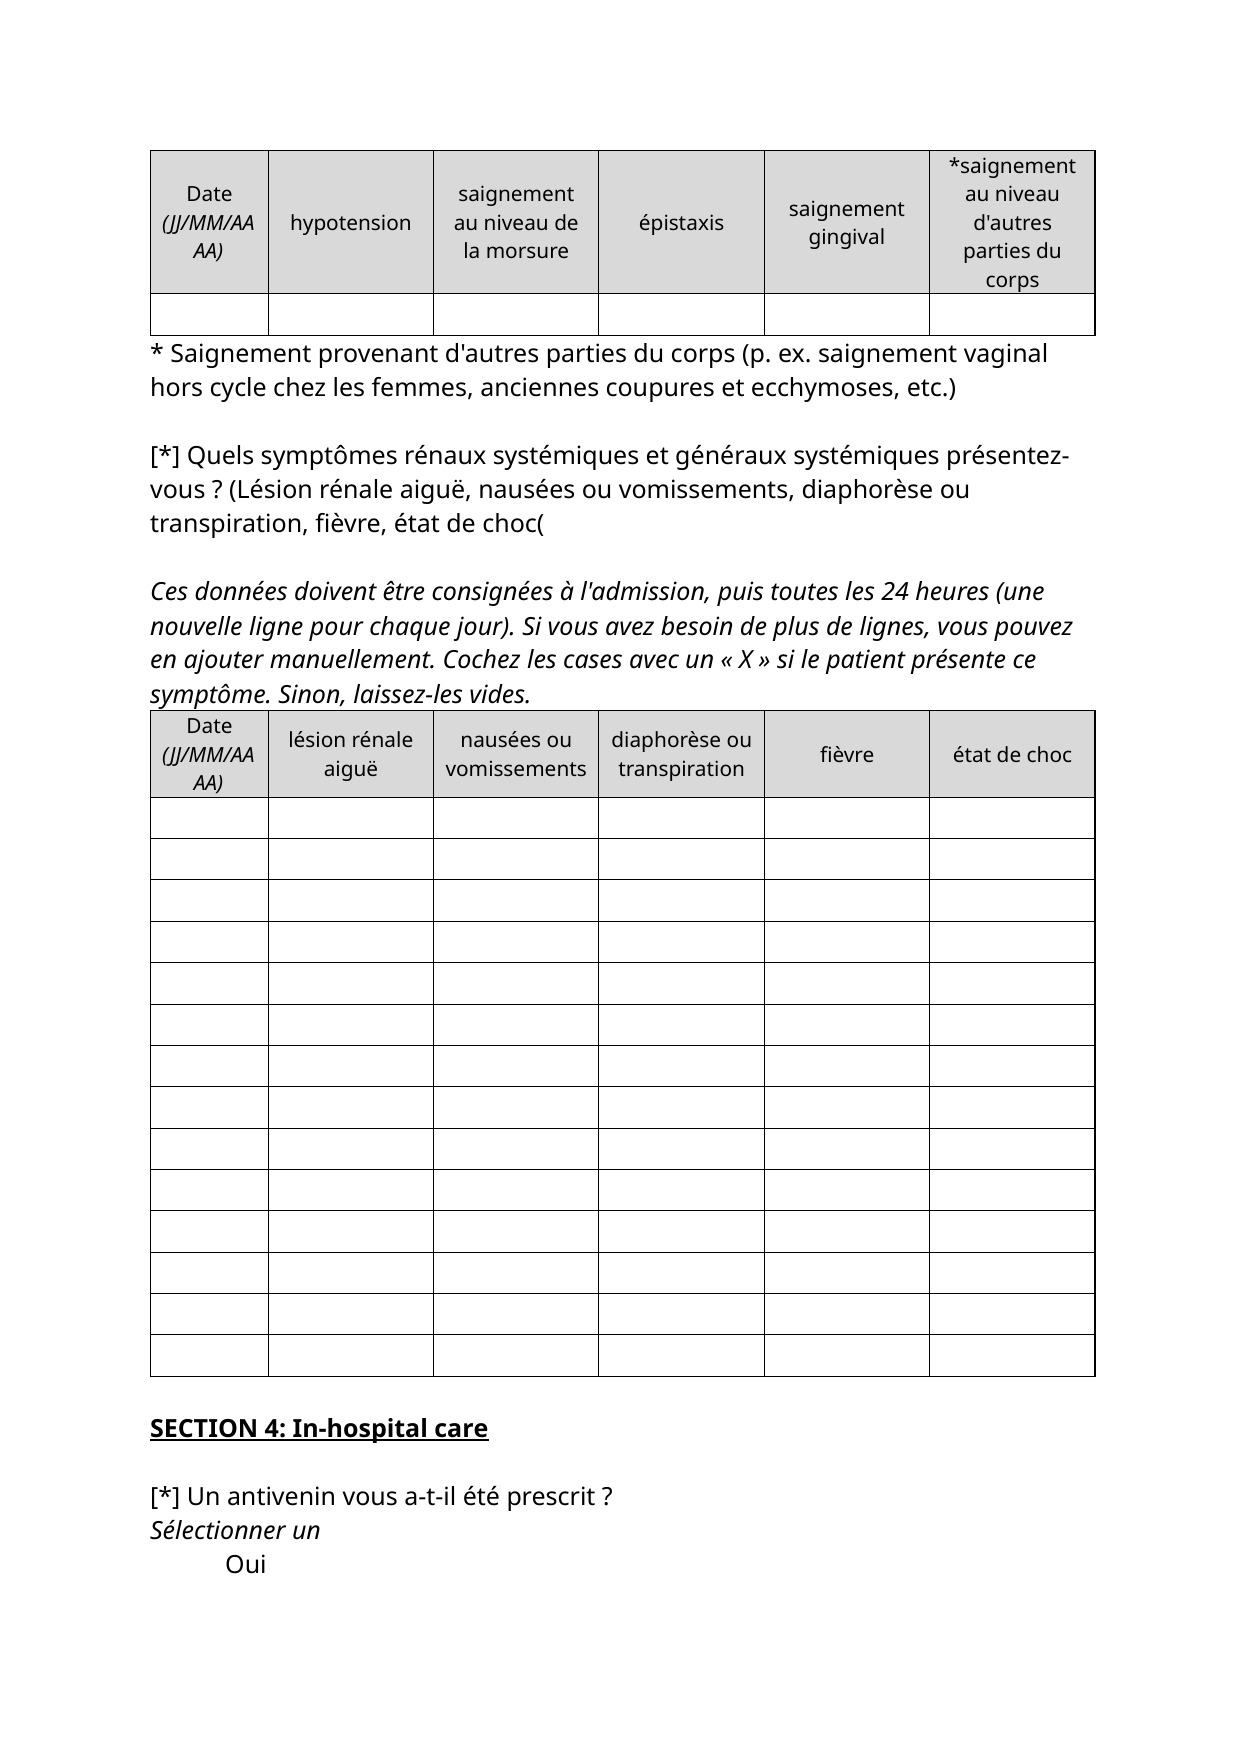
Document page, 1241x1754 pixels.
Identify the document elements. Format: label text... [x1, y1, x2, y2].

table_cell [599, 880, 764, 921]
table_cell [765, 1005, 929, 1045]
table_cell [269, 839, 433, 879]
table_cell [930, 963, 1094, 1003]
table_cell [765, 880, 929, 921]
table_cell [599, 1211, 764, 1252]
table_cell [765, 922, 929, 962]
table_cell [599, 1170, 764, 1210]
table_cell [434, 922, 598, 962]
table_cell [151, 963, 268, 1003]
table_header fièvre [765, 711, 929, 797]
table_header *saignement au niveau d'autres parties du corps [930, 151, 1094, 293]
table_cell [434, 294, 598, 334]
table_cell [434, 839, 598, 879]
table_cell [434, 880, 598, 921]
table_header épistaxis [599, 151, 764, 293]
table_cell [930, 1170, 1094, 1210]
text Sélectionner un [150, 1513, 1090, 1547]
table_cell [930, 1253, 1094, 1293]
table_cell [599, 839, 764, 879]
table_cell [434, 1294, 598, 1334]
table_cell [599, 1046, 764, 1086]
table_cell [765, 1335, 929, 1376]
text [*] Un antivenin vous a-t-il été prescrit ? [150, 1479, 1090, 1513]
table_cell [599, 922, 764, 962]
table_cell [930, 1211, 1094, 1252]
table_cell [269, 294, 433, 334]
table_cell [269, 1211, 433, 1252]
table_cell [151, 1253, 268, 1293]
table_cell [269, 1046, 433, 1086]
table_cell [269, 1253, 433, 1293]
table_cell [434, 798, 598, 838]
text SECTION 4: In-hospital care [150, 1411, 1090, 1445]
table_cell [269, 922, 433, 962]
table_cell [930, 798, 1094, 838]
table_cell [151, 1170, 268, 1210]
text [*] Quels symptômes rénaux systémiques et généraux systémiques présentez-vous ? (Lésion rénale aiguë, nausées ou vomissements, diaphorèse ou transpiration, fièvre, état de choc( [150, 438, 1090, 540]
table_cell [765, 1129, 929, 1169]
table_cell [434, 1211, 598, 1252]
table_cell [599, 1294, 764, 1334]
table_cell [269, 880, 433, 921]
table_cell [765, 1253, 929, 1293]
table_cell [434, 1005, 598, 1045]
table_header nausées ou vomissements [434, 711, 598, 797]
table_cell [151, 1087, 268, 1127]
table_cell [151, 1211, 268, 1252]
table_cell [434, 1335, 598, 1376]
table_cell [930, 922, 1094, 962]
table_cell [151, 1005, 268, 1045]
table_cell [151, 1335, 268, 1376]
table_cell [765, 1087, 929, 1127]
table_header hypotension [269, 151, 433, 293]
table_cell [599, 1253, 764, 1293]
table_cell [151, 1294, 268, 1334]
table_header lésion rénale aiguë [269, 711, 433, 797]
table_cell [765, 798, 929, 838]
table_cell [269, 1294, 433, 1334]
table_cell [930, 1129, 1094, 1169]
table_cell [930, 1046, 1094, 1086]
table_cell [930, 1087, 1094, 1127]
table_header Date (JJ/MM/AAAA) [151, 151, 268, 293]
table_cell [151, 1129, 268, 1169]
table_header état de choc [930, 711, 1094, 797]
table_cell [151, 1046, 268, 1086]
table_cell [269, 1335, 433, 1376]
table_cell [765, 1211, 929, 1252]
table_cell [765, 1294, 929, 1334]
table_cell [765, 963, 929, 1003]
table_cell [269, 1087, 433, 1127]
table_cell [269, 798, 433, 838]
table_header Date (JJ/MM/AAAA) [151, 711, 268, 797]
table_cell [765, 839, 929, 879]
table_cell [434, 1087, 598, 1127]
text Ces données doivent être consignées à l'admission, puis toutes les 24 heures (une nouvelle ligne pour chaque jour). Si vous avez besoin de plus de lignes, vous pouvez en ajouter manuellement. Cochez les cases avec un « X » si le patient présente ce symptôme. Sinon, laissez-les vides. [150, 574, 1090, 710]
table_cell [269, 1129, 433, 1169]
table_cell [151, 294, 268, 334]
table_cell [599, 1335, 764, 1376]
table_cell [269, 1170, 433, 1210]
table_cell [434, 1129, 598, 1169]
table_cell [930, 1005, 1094, 1045]
table_cell [930, 880, 1094, 921]
table_header saignement au niveau de la morsure [434, 151, 598, 293]
table_cell [599, 1129, 764, 1169]
table_cell [269, 963, 433, 1003]
table_cell [151, 798, 268, 838]
table_cell [930, 1294, 1094, 1334]
table_cell [434, 1253, 598, 1293]
table_cell [599, 963, 764, 1003]
table_cell [765, 294, 929, 334]
table_cell [765, 1046, 929, 1086]
list Oui [187, 1547, 1090, 1581]
table_cell [599, 1087, 764, 1127]
table_cell [151, 922, 268, 962]
table_cell [599, 294, 764, 334]
table_cell [930, 839, 1094, 879]
table_cell [434, 1170, 598, 1210]
table_header diaphorèse ou transpiration [599, 711, 764, 797]
table_cell [434, 963, 598, 1003]
table_cell [151, 839, 268, 879]
table_cell [434, 1046, 598, 1086]
table_cell [765, 1170, 929, 1210]
table_cell [269, 1005, 433, 1045]
text * Saignement provenant d'autres parties du corps (p. ex. saignement vaginal hors cycle chez les femmes, anciennes coupures et ecchymoses, etc.) [150, 336, 1090, 404]
table_cell [930, 294, 1094, 334]
table_cell [599, 1005, 764, 1045]
table_cell [930, 1335, 1094, 1376]
table_header saignement gingival [765, 151, 929, 293]
table_cell [151, 880, 268, 921]
table_cell [599, 798, 764, 838]
